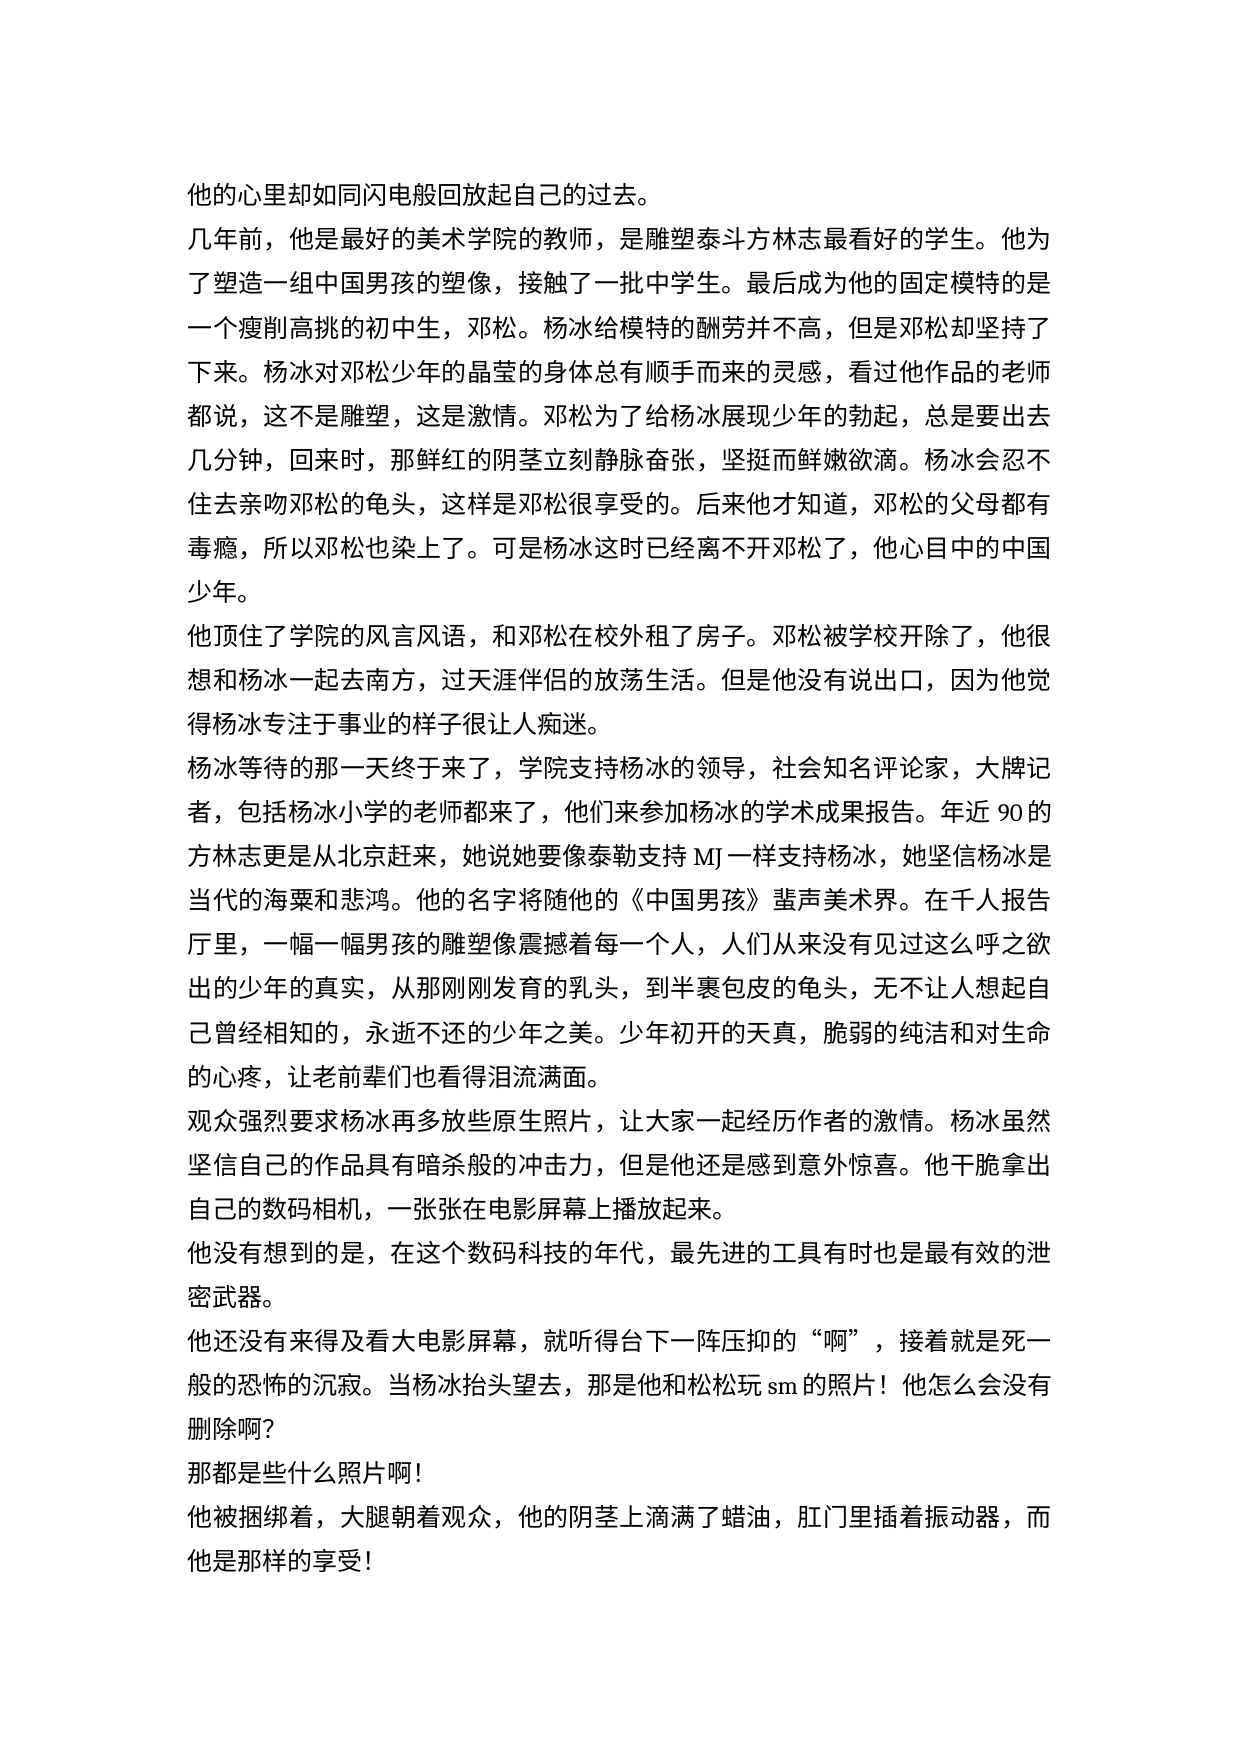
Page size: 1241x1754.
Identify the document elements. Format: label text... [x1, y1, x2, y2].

text 几年前，他是最好的美术学院的教师，是雕塑泰斗方林志最看好的学生。他为了塑造一组中国男孩的塑像，接触了一批中学生。最后成为他的固定模特的是一个瘦削高挑的初中生，邓松。杨冰给模特的酬劳并不高，但是邓松却坚持了下来。杨冰对邓松少年的晶莹的身体总有顺手而来的灵感，看过他作品的老师都说，这不是雕塑，这是激情。邓松为了给杨冰展现少年的勃起，总是要出去几分钟，回来时，那鲜红的阴茎立刻静脉奋张，坚挺而鲜嫩欲滴。杨冰会忍不住去亲吻邓松的龟头，这样是邓松很享受的。后来他才知道，邓松的父母都有毒瘾，所以邓松也染上了。可是杨冰这时已经离不开邓松了，他心目中的中国少年。 [187, 216, 1053, 613]
text 那都是些什么照片啊！ [187, 1450, 1053, 1494]
text 他还没有来得及看大电影屏幕，就听得台下一阵压抑的“啊”，接着就是死一般的恐怖的沉寂。当杨冰抬头望去，那是他和松松玩sm的照片！他怎么会没有删除啊？ [187, 1318, 1053, 1450]
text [187, 172, 1053, 216]
text 他顶住了学院的风言风语，和邓松在校外租了房子。邓松被学校开除了，他很想和杨冰一起去南方，过天涯伴侣的放荡生活。但是他没有说出口，因为他觉得杨冰专注于事业的样子很让人痴迷。 [187, 613, 1053, 745]
text 他没有想到的是，在这个数码科技的年代，最先进的工具有时也是最有效的泄密武器。 [187, 1229, 1053, 1318]
text 他被捆绑着，大腿朝着观众，他的阴茎上滴满了蜡油，肛门里插着振动器，而他是那样的享受！ [187, 1494, 1053, 1582]
text 观众强烈要求杨冰再多放些原生照片，让大家一起经历作者的激情。杨冰虽然坚信自己的作品具有暗杀般的冲击力，但是他还是感到意外惊喜。他干脆拿出自己的数码相机，一张张在电影屏幕上播放起来。 [187, 1097, 1053, 1229]
text 杨冰等待的那一天终于来了，学院支持杨冰的领导，社会知名评论家，大牌记者，包括杨冰小学的老师都来了，他们来参加杨冰的学术成果报告。年近90的方林志更是从北京赶来，她说她要像泰勒支持MJ一样支持杨冰，她坚信杨冰是当代的海粟和悲鸿。他的名字将随他的《中国男孩》蜚声美术界。在千人报告厅里，一幅一幅男孩的雕塑像震撼着每一个人，人们从来没有见过这么呼之欲出的少年的真实，从那刚刚发育的乳头，到半裹包皮的龟头，无不让人想起自己曾经相知的，永逝不还的少年之美。少年初开的天真，脆弱的纯洁和对生命的心疼，让老前辈们也看得泪流满面。 [187, 745, 1053, 1097]
